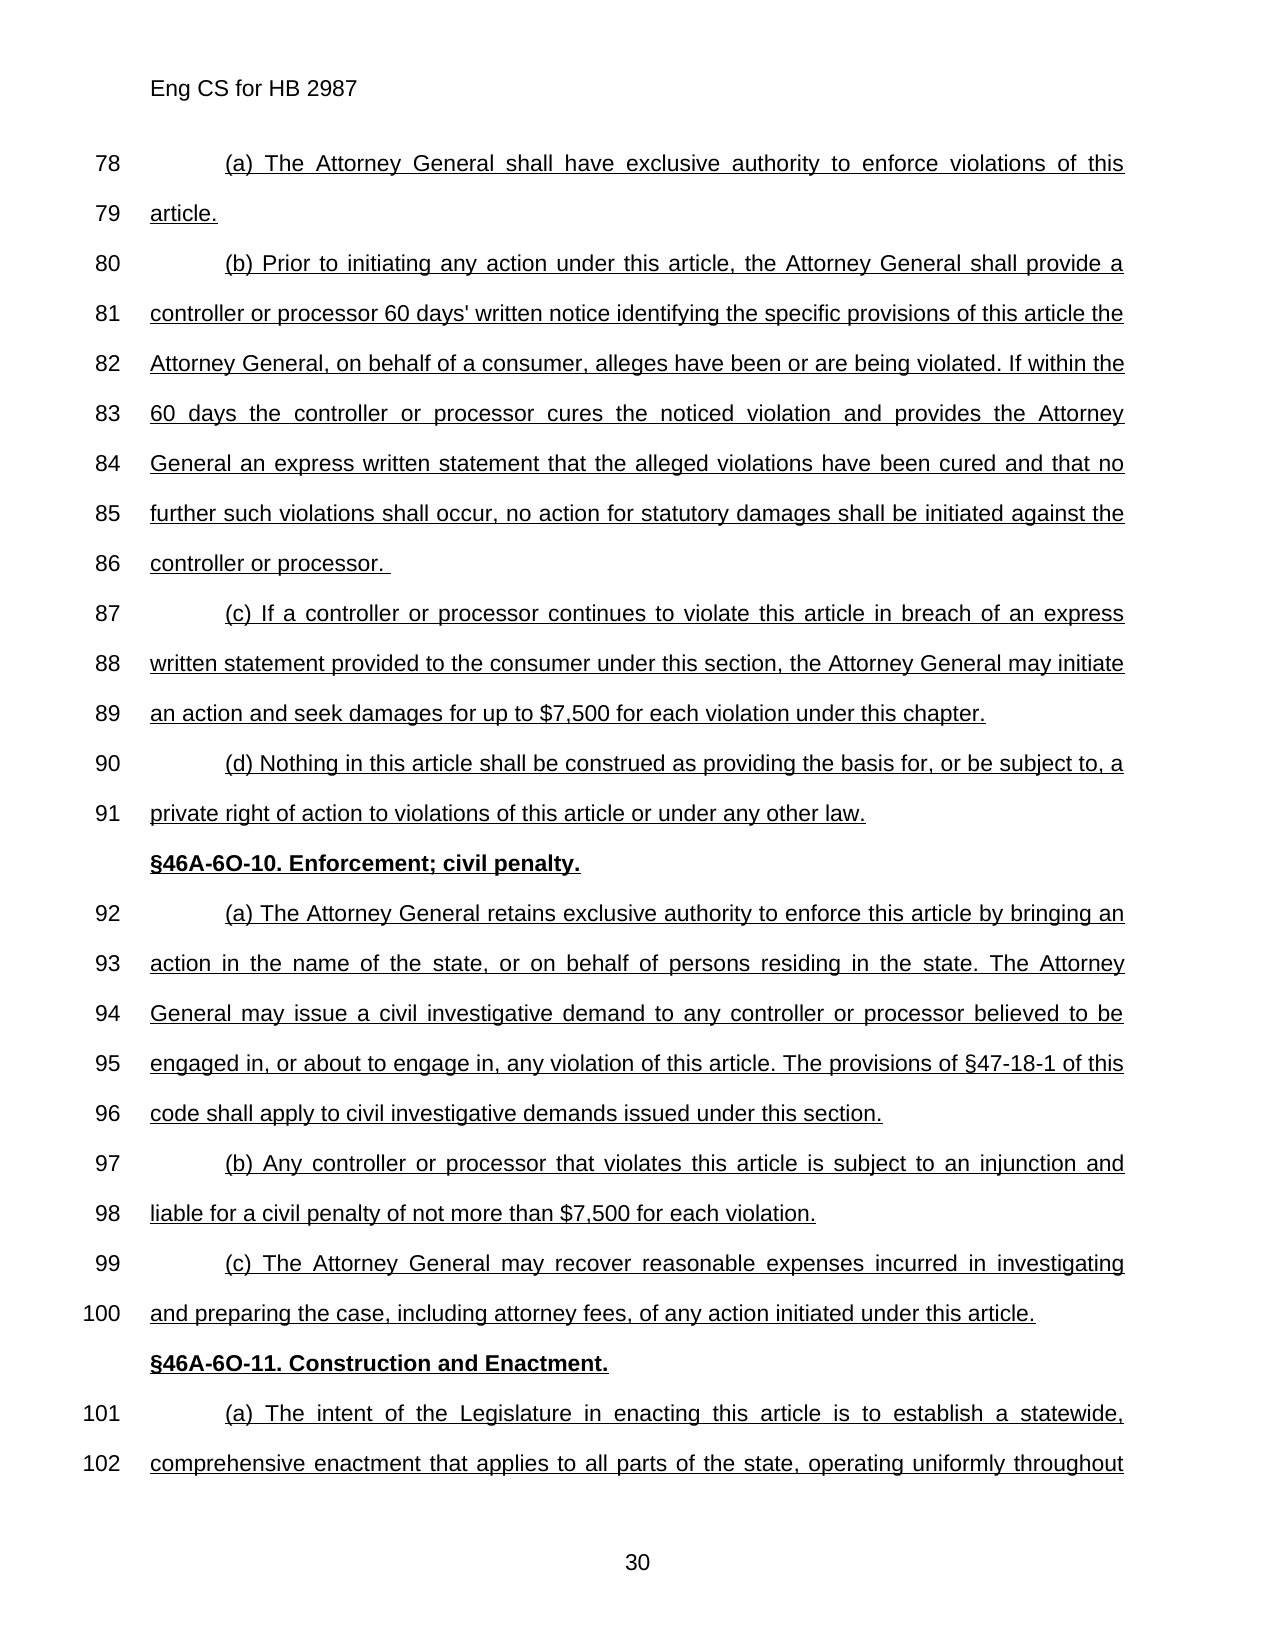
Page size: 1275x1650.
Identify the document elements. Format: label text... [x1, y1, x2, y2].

subtitle §46A-6O-11. Construction and Enactment. [150, 1350, 1125, 1376]
text (c) If a controller or processor continues to violate this article in breach of an express written statement provided to the consumer under this section, the Attorney General may initiate an action and seek damages for up to $7,500 for each violation under this chapter. [150, 674, 1125, 726]
text (b) Prior to initiating any action under this article, the Attorney General shall provide a controller or processor 60 days' written notice identifying the specific provisions of this article the Attorney General, on behalf of a consumer, alleges have been or are being violated. If within the 60 days the controller or processor cures the noticed violation and provides the Attorney General an express written statement that the alleged violations have been cured and that no further such violations shall occur, no action for statutory damages shall be initiated against the controller or processor. [150, 424, 1125, 473]
text (a) The Attorney General retains exclusive authority to enforce this article by bringing an action in the name of the state, or on behalf of persons residing in the state. The Attorney General may issue a civil investigative demand to any controller or processor believed to be engaged in, or about to engage in, any violation of this article. The provisions of §47-18-1 of this code shall apply to civil investigative demands issued under this section. [150, 900, 1125, 973]
text (b) Prior to initiating any action under this article, the Attorney General shall provide a controller or processor 60 days' written notice identifying the specific provisions of this article the Attorney General, on behalf of a consumer, alleges have been or are being violated. If within the 60 days the controller or processor cures the noticed violation and provides the Attorney General an express written statement that the alleged violations have been cured and that no further such violations shall occur, no action for statutory damages shall be initiated against the controller or processor. [150, 374, 1125, 423]
text (c) If a controller or processor continues to violate this article in breach of an express written statement provided to the consumer under this section, the Attorney General may initiate an action and seek damages for up to $7,500 for each violation under this chapter. [150, 600, 1125, 673]
text (d) Nothing in this article shall be construed as providing the basis for, or be subject to, a private right of action to violations of this article or under any other law. [150, 750, 1125, 826]
text (a) The Attorney General shall have exclusive authority to enforce violations of this article. [150, 150, 1125, 226]
text (c) The Attorney General may recover reasonable expenses incurred in investigating and preparing the case, including attorney fees, of any action initiated under this article. [150, 1250, 1125, 1326]
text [150, 1400, 1125, 1476]
text (b) Prior to initiating any action under this article, the Attorney General shall provide a controller or processor 60 days' written notice identifying the specific provisions of this article the Attorney General, on behalf of a consumer, alleges have been or are being violated. If within the 60 days the controller or processor cures the noticed violation and provides the Attorney General an express written statement that the alleged violations have been cured and that no further such violations shall occur, no action for statutory damages shall be initiated against the controller or processor. [150, 474, 1125, 523]
subtitle §46A-6O-10. Enforcement; civil penalty. [150, 850, 1125, 876]
text (b) Any controller or processor that violates this article is subject to an injunction and liable for a civil penalty of not more than $7,500 for each violation. [150, 1150, 1125, 1226]
text (b) Prior to initiating any action under this article, the Attorney General shall provide a controller or processor 60 days' written notice identifying the specific provisions of this article the Attorney General, on behalf of a consumer, alleges have been or are being violated. If within the 60 days the controller or processor cures the noticed violation and provides the Attorney General an express written statement that the alleged violations have been cured and that no further such violations shall occur, no action for statutory damages shall be initiated against the controller or processor. [150, 250, 1125, 373]
text (b) Prior to initiating any action under this article, the Attorney General shall provide a controller or processor 60 days' written notice identifying the specific provisions of this article the Attorney General, on behalf of a consumer, alleges have been or are being violated. If within the 60 days the controller or processor cures the noticed violation and provides the Attorney General an express written statement that the alleged violations have been cured and that no further such violations shall occur, no action for statutory damages shall be initiated against the controller or processor. [150, 524, 1125, 576]
text (a) The Attorney General retains exclusive authority to enforce this article by bringing an action in the name of the state, or on behalf of persons residing in the state. The Attorney General may issue a civil investigative demand to any controller or processor believed to be engaged in, or about to engage in, any violation of this article. The provisions of §47-18-1 of this code shall apply to civil investigative demands issued under this section. [150, 974, 1125, 1126]
